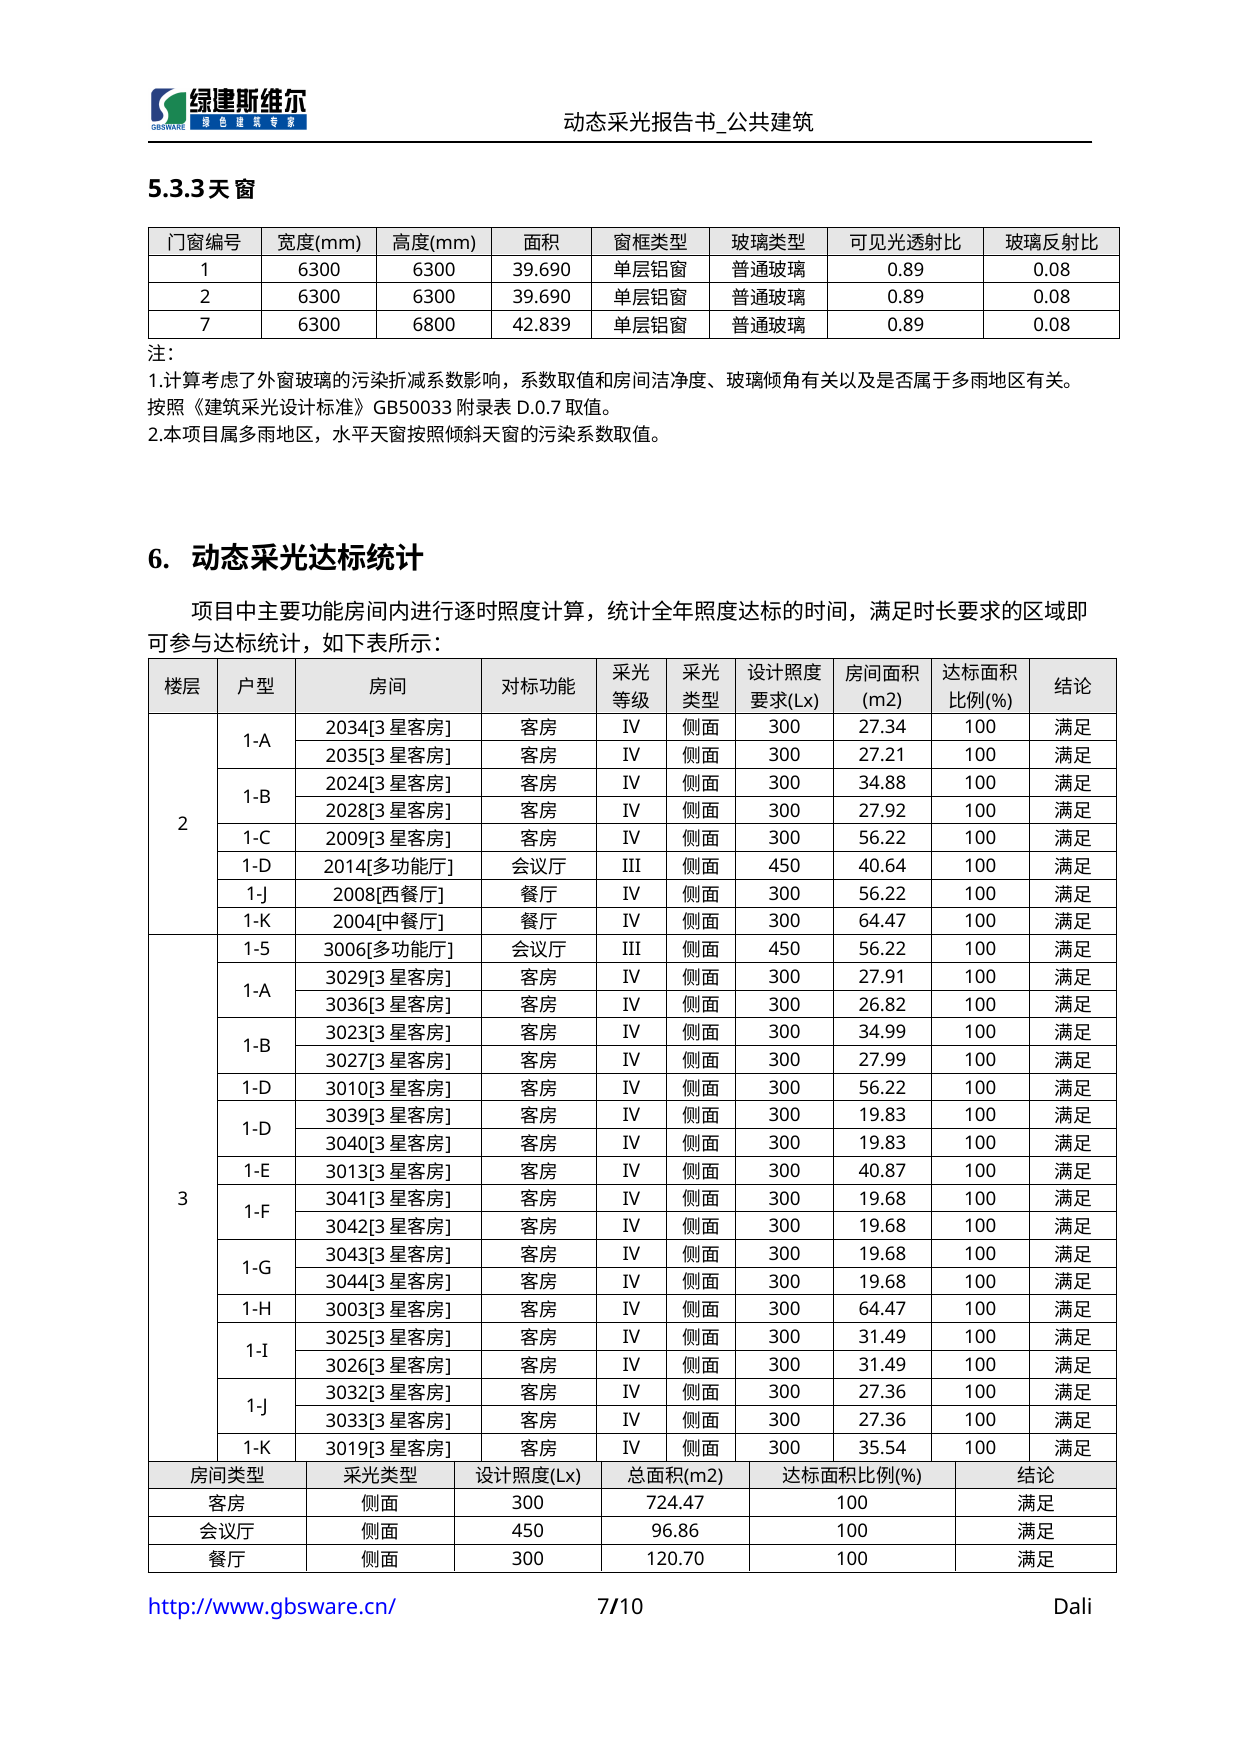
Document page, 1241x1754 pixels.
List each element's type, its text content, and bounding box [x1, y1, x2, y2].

table_cell 侧面 [667, 991, 735, 1017]
table_cell 设计照度(Lx) [455, 1462, 601, 1488]
table_cell IV [597, 824, 666, 851]
table_cell 3013[3星客房] [296, 1157, 481, 1183]
table_cell 侧面 [667, 1101, 735, 1128]
table_cell 3033[3星客房] [296, 1406, 481, 1433]
table_cell 房间类型 [149, 1462, 306, 1488]
table_cell IV [597, 1379, 666, 1405]
table_cell 侧面 [667, 852, 735, 879]
table_cell 100 [750, 1545, 955, 1571]
table_cell 满足 [1030, 1406, 1116, 1433]
table_header 房间面积 (m2) [834, 659, 931, 712]
table_cell 满足 [1030, 963, 1116, 989]
table_cell IV [597, 1295, 666, 1322]
table_cell 40.64 [834, 852, 931, 879]
table_cell 满足 [1030, 1129, 1116, 1156]
table_cell 侧面 [667, 1046, 735, 1073]
table_cell 满足 [1030, 769, 1116, 796]
table_header 房间 [296, 659, 481, 712]
table_cell 120.70 [602, 1545, 749, 1571]
table_cell 100 [932, 1046, 1029, 1073]
table_cell 100 [932, 908, 1029, 934]
table_cell 0.89 [828, 283, 983, 310]
table_cell 侧面 [667, 963, 735, 989]
table_cell IV [597, 1046, 666, 1073]
table_cell 客房 [482, 1157, 596, 1183]
table_cell 100 [932, 991, 1029, 1017]
table_cell 100 [932, 963, 1029, 989]
table_cell 客房 [482, 1185, 596, 1211]
table_cell 2028[3星客房] [296, 797, 481, 823]
table_cell 300 [736, 741, 833, 768]
table_cell 2014[多功能厅] [296, 852, 481, 879]
table_cell 0.08 [984, 311, 1119, 338]
table_header 达标面积 比例(%) [932, 659, 1029, 712]
table_cell 300 [736, 1074, 833, 1100]
table_cell 300 [736, 1157, 833, 1183]
table_cell 满足 [956, 1489, 1116, 1516]
table_cell 100 [932, 797, 1029, 823]
table_cell 采光类型 [307, 1462, 454, 1488]
table_cell 1-B [218, 769, 295, 823]
table_header 宽度(mm) [262, 228, 376, 254]
table_cell 39.690 [492, 256, 591, 282]
text 注： [148, 339, 1092, 365]
table_cell 1-J [218, 1379, 295, 1433]
table_cell 3040[3星客房] [296, 1129, 481, 1156]
table_cell 1-B [218, 1018, 295, 1073]
table_cell 3032[3星客房] [296, 1379, 481, 1405]
table_cell 7 [149, 311, 261, 338]
table_cell 侧面 [667, 1379, 735, 1405]
table_cell 19.68 [834, 1268, 931, 1294]
table_cell 满足 [1030, 797, 1116, 823]
table_cell IV [597, 1129, 666, 1156]
table_cell 餐厅 [482, 908, 596, 934]
table_cell 侧面 [667, 1268, 735, 1294]
table_cell 27.36 [834, 1406, 931, 1433]
table_header 对标功能 [482, 659, 596, 712]
table_cell 客房 [482, 1323, 596, 1350]
table_cell IV [597, 1351, 666, 1377]
table_cell 满足 [1030, 1268, 1116, 1294]
table_cell 100 [932, 852, 1029, 879]
text 项目中主要功能房间内进行逐时照度计算，统计全年照度达标的时间，满足时长要求的区域即可参与达标统计，如下表所示： [148, 594, 1092, 657]
table_cell 满足 [1030, 1240, 1116, 1267]
table_cell 19.83 [834, 1101, 931, 1128]
table_cell 满足 [1030, 908, 1116, 934]
table_cell 100 [932, 714, 1029, 740]
table_cell 单层铝窗 [592, 256, 709, 282]
table_header 面积 [492, 228, 591, 254]
table_cell 100 [932, 1074, 1029, 1100]
table_cell 满足 [1030, 1046, 1116, 1073]
table_cell 侧面 [667, 824, 735, 851]
table_cell 56.22 [834, 1074, 931, 1100]
table_cell IV [597, 797, 666, 823]
table_cell 客房 [482, 1101, 596, 1128]
table_cell IV [597, 880, 666, 906]
table_cell 满足 [1030, 935, 1116, 962]
table_cell 100 [932, 935, 1029, 962]
table_cell 300 [736, 908, 833, 934]
table_cell 侧面 [667, 880, 735, 906]
table_cell 300 [736, 1406, 833, 1433]
table_cell 餐厅 [482, 880, 596, 906]
table_cell 0.89 [828, 311, 983, 338]
table_cell 1-H [218, 1295, 295, 1322]
table_cell 300 [736, 769, 833, 796]
table_cell 300 [736, 1240, 833, 1267]
table_cell 1 [149, 256, 261, 282]
table_cell 1-A [218, 963, 295, 1017]
table_cell 6300 [377, 256, 491, 282]
table_cell 100 [932, 769, 1029, 796]
table_cell 300 [736, 1379, 833, 1405]
text 2.本项目属多雨地区，水平天窗按照倾斜天窗的污染系数取值。 [148, 420, 1092, 447]
table_cell 6300 [262, 283, 376, 310]
table_cell 3027[3星客房] [296, 1046, 481, 1073]
table_cell 31.49 [834, 1351, 931, 1377]
table_cell 客房 [482, 741, 596, 768]
table_cell 100 [932, 1185, 1029, 1211]
table_cell IV [597, 714, 666, 740]
table_cell 300 [736, 1046, 833, 1073]
table_cell 100 [932, 1240, 1029, 1267]
table_cell 满足 [1030, 1185, 1116, 1211]
table_cell 客房 [482, 797, 596, 823]
table_cell IV [597, 741, 666, 768]
table_cell 19.68 [834, 1240, 931, 1267]
table_cell 客房 [482, 714, 596, 740]
table_cell 31.49 [834, 1323, 931, 1350]
table_cell 3023[3星客房] [296, 1018, 481, 1045]
table_cell 300 [736, 1212, 833, 1239]
table_cell 2004[中餐厅] [296, 908, 481, 934]
table_cell 客房 [482, 1379, 596, 1405]
table_cell 19.83 [834, 1129, 931, 1156]
table_cell 2008[西餐厅] [296, 880, 481, 906]
table_cell 满足 [1030, 852, 1116, 879]
table_cell 56.22 [834, 824, 931, 851]
table_cell 100 [932, 1157, 1029, 1183]
table_cell 100 [932, 1434, 1029, 1461]
table_cell 100 [932, 1351, 1029, 1377]
table_cell 结论 [956, 1462, 1116, 1488]
table_cell 100 [932, 1018, 1029, 1045]
table_cell IV [597, 963, 666, 989]
table_cell 满足 [1030, 1212, 1116, 1239]
table_cell 侧面 [667, 741, 735, 768]
table_cell 客房 [482, 1295, 596, 1322]
table_cell 27.34 [834, 714, 931, 740]
table_cell 724.47 [602, 1489, 749, 1516]
table_cell 64.47 [834, 1295, 931, 1322]
table_cell 会议厅 [482, 852, 596, 879]
table_cell 客房 [482, 1212, 596, 1239]
table_cell 300 [736, 1268, 833, 1294]
table_cell 3025[3星客房] [296, 1323, 481, 1350]
subtitle 天 窗 [148, 156, 1092, 221]
table_cell 35.54 [834, 1434, 931, 1461]
table_cell 300 [736, 714, 833, 740]
table_cell 满足 [1030, 824, 1116, 851]
table_cell 满足 [1030, 1018, 1116, 1045]
table_cell 300 [736, 1323, 833, 1350]
table_cell 3042[3星客房] [296, 1212, 481, 1239]
table_cell 侧面 [667, 1018, 735, 1045]
table_header 窗框类型 [592, 228, 709, 254]
table_cell 300 [736, 1018, 833, 1045]
table_cell 300 [736, 824, 833, 851]
table_header 采光 等级 [597, 659, 666, 712]
table_cell 达标面积比例(%) [750, 1462, 955, 1488]
table_cell 侧面 [667, 1157, 735, 1183]
table_cell 侧面 [667, 1323, 735, 1350]
table_cell 26.82 [834, 991, 931, 1017]
table_cell 侧面 [667, 797, 735, 823]
table_cell 300 [736, 1185, 833, 1211]
table_cell 客房 [482, 1018, 596, 1045]
table_cell 满足 [1030, 714, 1116, 740]
table_cell 56.22 [834, 880, 931, 906]
table_header 结论 [1030, 659, 1116, 712]
table_cell 1-D [218, 1101, 295, 1156]
table_cell 100 [750, 1517, 955, 1544]
table_cell 6800 [377, 311, 491, 338]
table_cell IV [597, 1185, 666, 1211]
table_cell 3043[3星客房] [296, 1240, 481, 1267]
table_cell 1-D [218, 852, 295, 879]
table_cell 侧面 [667, 1406, 735, 1433]
table_cell 100 [932, 824, 1029, 851]
table_cell 450 [736, 852, 833, 879]
text 1.计算考虑了外窗玻璃的污染折减系数影响，系数取值和房间洁净度、玻璃倾角有关以及是否属于多雨地区有关。按照《建筑采光设计标准》GB50033附录表D.0.7取值。 [148, 365, 1092, 420]
table_cell 6300 [262, 256, 376, 282]
table_cell 会议厅 [482, 935, 596, 962]
table_cell 2009[3星客房] [296, 824, 481, 851]
table_cell 0.08 [984, 283, 1119, 310]
table_cell 客房 [482, 769, 596, 796]
table_cell 1-5 [218, 935, 295, 962]
table_cell 客房 [482, 1074, 596, 1100]
table_cell 3006[多功能厅] [296, 935, 481, 962]
table_cell IV [597, 1240, 666, 1267]
table_cell IV [597, 1434, 666, 1461]
table_cell 侧面 [667, 1240, 735, 1267]
table_cell 3039[3星客房] [296, 1101, 481, 1128]
table_cell 100 [932, 880, 1029, 906]
table_cell 96.86 [602, 1517, 749, 1544]
table_cell 300 [736, 1101, 833, 1128]
table_header 楼层 [149, 659, 217, 712]
table_cell IV [597, 991, 666, 1017]
table_cell 3041[3星客房] [296, 1185, 481, 1211]
table_cell 侧面 [667, 935, 735, 962]
table_cell 300 [736, 991, 833, 1017]
table_cell IV [597, 1157, 666, 1183]
subtitle 动态采光达标统计 [148, 523, 1092, 588]
table_cell 客房 [482, 824, 596, 851]
table_cell 2 [149, 714, 217, 934]
table_cell 300 [736, 1434, 833, 1461]
table_cell 侧面 [307, 1517, 454, 1544]
table_cell IV [597, 1101, 666, 1128]
table_cell 64.47 [834, 908, 931, 934]
table_cell 1-A [218, 714, 295, 768]
table_cell 300 [736, 1129, 833, 1156]
table_cell 3029[3星客房] [296, 963, 481, 989]
table_cell 满足 [1030, 1379, 1116, 1405]
table_cell 侧面 [667, 769, 735, 796]
table_cell 普通玻璃 [710, 283, 827, 310]
table_cell 客房 [482, 1240, 596, 1267]
table_cell 6300 [262, 311, 376, 338]
table_cell 100 [932, 1379, 1029, 1405]
table_cell 满足 [1030, 741, 1116, 768]
table_cell 1-F [218, 1185, 295, 1239]
table_cell 1-I [218, 1323, 295, 1377]
table_cell 满足 [1030, 1323, 1116, 1350]
table_cell 42.839 [492, 311, 591, 338]
table_cell IV [597, 1018, 666, 1045]
table_cell 300 [736, 797, 833, 823]
table_cell IV [597, 908, 666, 934]
table_header 玻璃反射比 [984, 228, 1119, 254]
table_cell 普通玻璃 [710, 311, 827, 338]
table_cell 100 [932, 1101, 1029, 1128]
table_cell 0.08 [984, 256, 1119, 282]
table_cell 300 [455, 1489, 601, 1516]
table_cell 27.21 [834, 741, 931, 768]
table_cell 侧面 [307, 1489, 454, 1516]
table_cell 100 [750, 1489, 955, 1516]
table_cell 侧面 [667, 908, 735, 934]
table_cell III [597, 935, 666, 962]
table_cell 客房 [482, 1129, 596, 1156]
table_cell 2034[3星客房] [296, 714, 481, 740]
table_cell IV [597, 1406, 666, 1433]
table_cell 100 [932, 1129, 1029, 1156]
table_cell 单层铝窗 [592, 311, 709, 338]
table_cell 侧面 [667, 1129, 735, 1156]
table_cell 餐厅 [149, 1545, 306, 1571]
table_cell IV [597, 1323, 666, 1350]
table_cell 客房 [482, 991, 596, 1017]
table_cell 1-D [218, 1074, 295, 1100]
table_cell 100 [932, 1268, 1029, 1294]
table_cell IV [597, 1268, 666, 1294]
table_cell 会议厅 [149, 1517, 306, 1544]
table_cell 1-J [218, 880, 295, 906]
table_header 采光 类型 [667, 659, 735, 712]
table_cell 56.22 [834, 935, 931, 962]
table_cell IV [597, 1074, 666, 1100]
table_header 门窗编号 [149, 228, 261, 254]
table_cell 1-G [218, 1240, 295, 1294]
table_cell 34.99 [834, 1018, 931, 1045]
table_cell 300 [736, 1295, 833, 1322]
table_header 设计照度 要求(Lx) [736, 659, 833, 712]
table_cell 满足 [1030, 1295, 1116, 1322]
table_cell 39.690 [492, 283, 591, 310]
table_cell 100 [932, 1212, 1029, 1239]
table_cell 3003[3星客房] [296, 1295, 481, 1322]
table_cell 1-C [218, 824, 295, 851]
table_cell 3026[3星客房] [296, 1351, 481, 1377]
table_cell 总面积(m2) [602, 1462, 749, 1488]
table_cell 34.88 [834, 769, 931, 796]
table_cell 6300 [377, 283, 491, 310]
table_cell 侧面 [667, 714, 735, 740]
table_cell 0.89 [828, 256, 983, 282]
table_cell 100 [932, 1295, 1029, 1322]
table_cell 450 [736, 935, 833, 962]
table_cell 100 [932, 1323, 1029, 1350]
table_cell 300 [455, 1545, 601, 1571]
table_cell 40.87 [834, 1157, 931, 1183]
table_cell 满足 [1030, 1351, 1116, 1377]
table_cell 侧面 [667, 1434, 735, 1461]
table_cell 100 [932, 1406, 1029, 1433]
table_cell IV [597, 769, 666, 796]
table_cell 450 [455, 1517, 601, 1544]
table_cell 2024[3星客房] [296, 769, 481, 796]
table_cell 100 [932, 741, 1029, 768]
table_cell 300 [736, 880, 833, 906]
table_cell 客房 [482, 1434, 596, 1461]
table_cell 3036[3星客房] [296, 991, 481, 1017]
table_cell 普通玻璃 [710, 256, 827, 282]
table_cell 满足 [1030, 1157, 1116, 1183]
table_cell 27.92 [834, 797, 931, 823]
table_cell 侧面 [667, 1185, 735, 1211]
table_cell 客房 [149, 1489, 306, 1516]
table_cell 侧面 [667, 1295, 735, 1322]
table_cell 3044[3星客房] [296, 1268, 481, 1294]
table_cell 27.91 [834, 963, 931, 989]
table_cell 19.68 [834, 1185, 931, 1211]
table_cell 满足 [1030, 1074, 1116, 1100]
table_cell 300 [736, 1351, 833, 1377]
table_cell 满足 [1030, 1434, 1116, 1461]
table_cell 2 [149, 283, 261, 310]
table_cell 27.99 [834, 1046, 931, 1073]
table_cell 单层铝窗 [592, 283, 709, 310]
table_cell 客房 [482, 1046, 596, 1073]
table_cell III [597, 852, 666, 879]
table_cell 300 [736, 963, 833, 989]
table_cell 客房 [482, 1351, 596, 1377]
table_cell 满足 [956, 1517, 1116, 1544]
table_cell 3010[3星客房] [296, 1074, 481, 1100]
table_header 玻璃类型 [710, 228, 827, 254]
picture [147, 88, 308, 131]
table_cell 1-K [218, 908, 295, 934]
table_cell 客房 [482, 1268, 596, 1294]
table_cell 1-E [218, 1157, 295, 1183]
table_cell 满足 [1030, 1101, 1116, 1128]
table_cell 满足 [1030, 991, 1116, 1017]
table_cell 19.68 [834, 1212, 931, 1239]
table_cell 侧面 [667, 1351, 735, 1377]
table_header 高度(mm) [377, 228, 491, 254]
table_header 可见光透射比 [828, 228, 983, 254]
table_cell 2035[3星客房] [296, 741, 481, 768]
table_cell 27.36 [834, 1379, 931, 1405]
table_cell 客房 [482, 963, 596, 989]
table_cell 3 [149, 935, 217, 1461]
table_header 户型 [218, 659, 295, 712]
table_cell 满足 [1030, 880, 1116, 906]
table_cell 1-K [218, 1434, 295, 1461]
table_cell 侧面 [667, 1074, 735, 1100]
table_cell IV [597, 1212, 666, 1239]
table_cell 侧面 [307, 1545, 454, 1571]
table_cell 侧面 [667, 1212, 735, 1239]
table_cell 满足 [956, 1545, 1116, 1571]
table_cell 3019[3星客房] [296, 1434, 481, 1461]
table_cell 客房 [482, 1406, 596, 1433]
